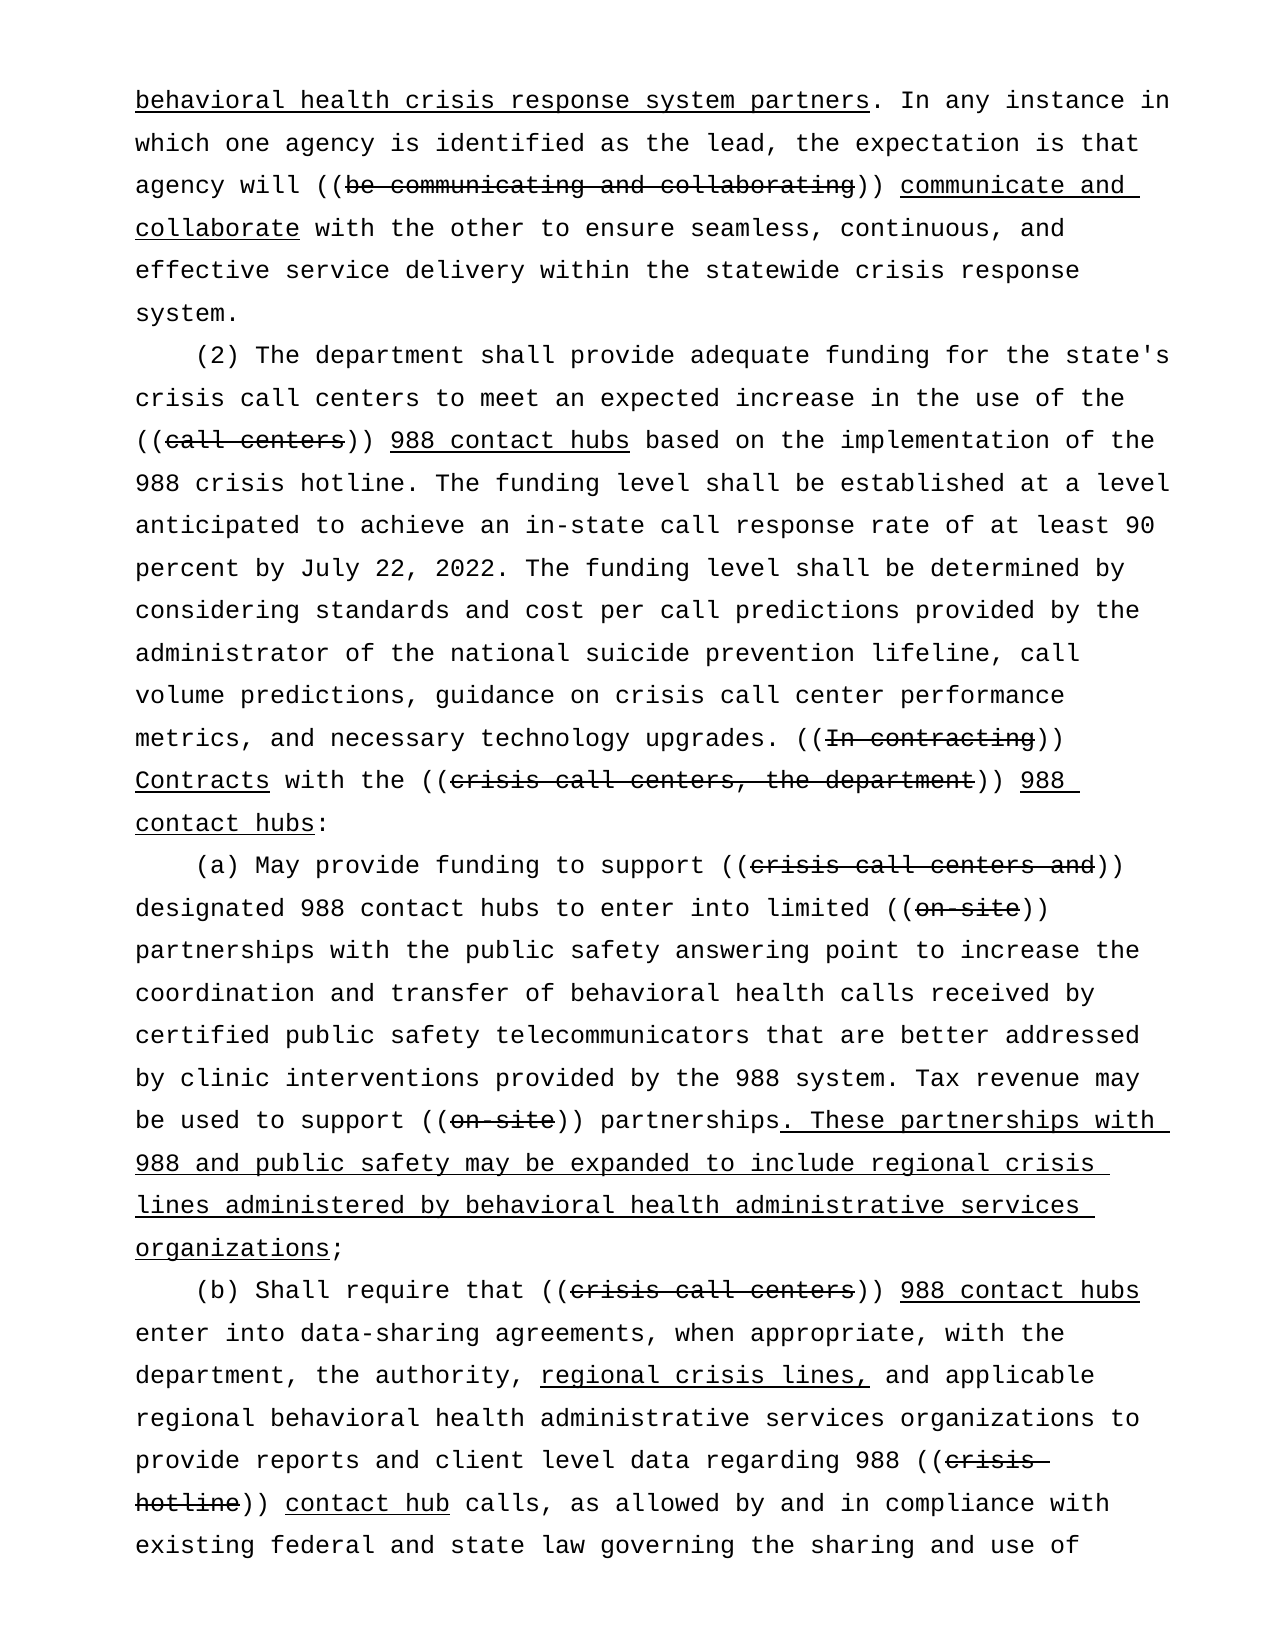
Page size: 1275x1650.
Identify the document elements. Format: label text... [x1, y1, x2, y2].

text (2) The department shall provide adequate funding for the state's crisis call centers to meet an expected increase in the use of the ((call centers)) 988 contact hubs based on the implementation of the 988 crisis hotline. The funding level shall be established at a level anticipated to achieve an in-state call response rate of at least 90 percent by July 22, 2022. The funding level shall be determined by considering standards and cost per call predictions provided by the administrator of the national suicide prevention lifeline, call volume predictions, guidance on crisis call center performance metrics, and necessary technology upgrades. ((In contracting)) Contracts with the ((crisis call centers, the department)) 988 contact hubs: [135, 330, 1170, 840]
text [135, 75, 1170, 330]
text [135, 1265, 1170, 1562]
text (a) May provide funding to support ((crisis call centers and)) designated 988 contact hubs to enter into limited ((on-site)) partnerships with the public safety answering point to increase the coordination and transfer of behavioral health calls received by certified public safety telecommunicators that are better addressed by clinic interventions provided by the 988 system. Tax revenue may be used to support ((on-site)) partnerships. These partnerships with 988 and public safety may be expanded to include regional crisis lines administered by behavioral health administrative services organizations; [135, 840, 1170, 1265]
